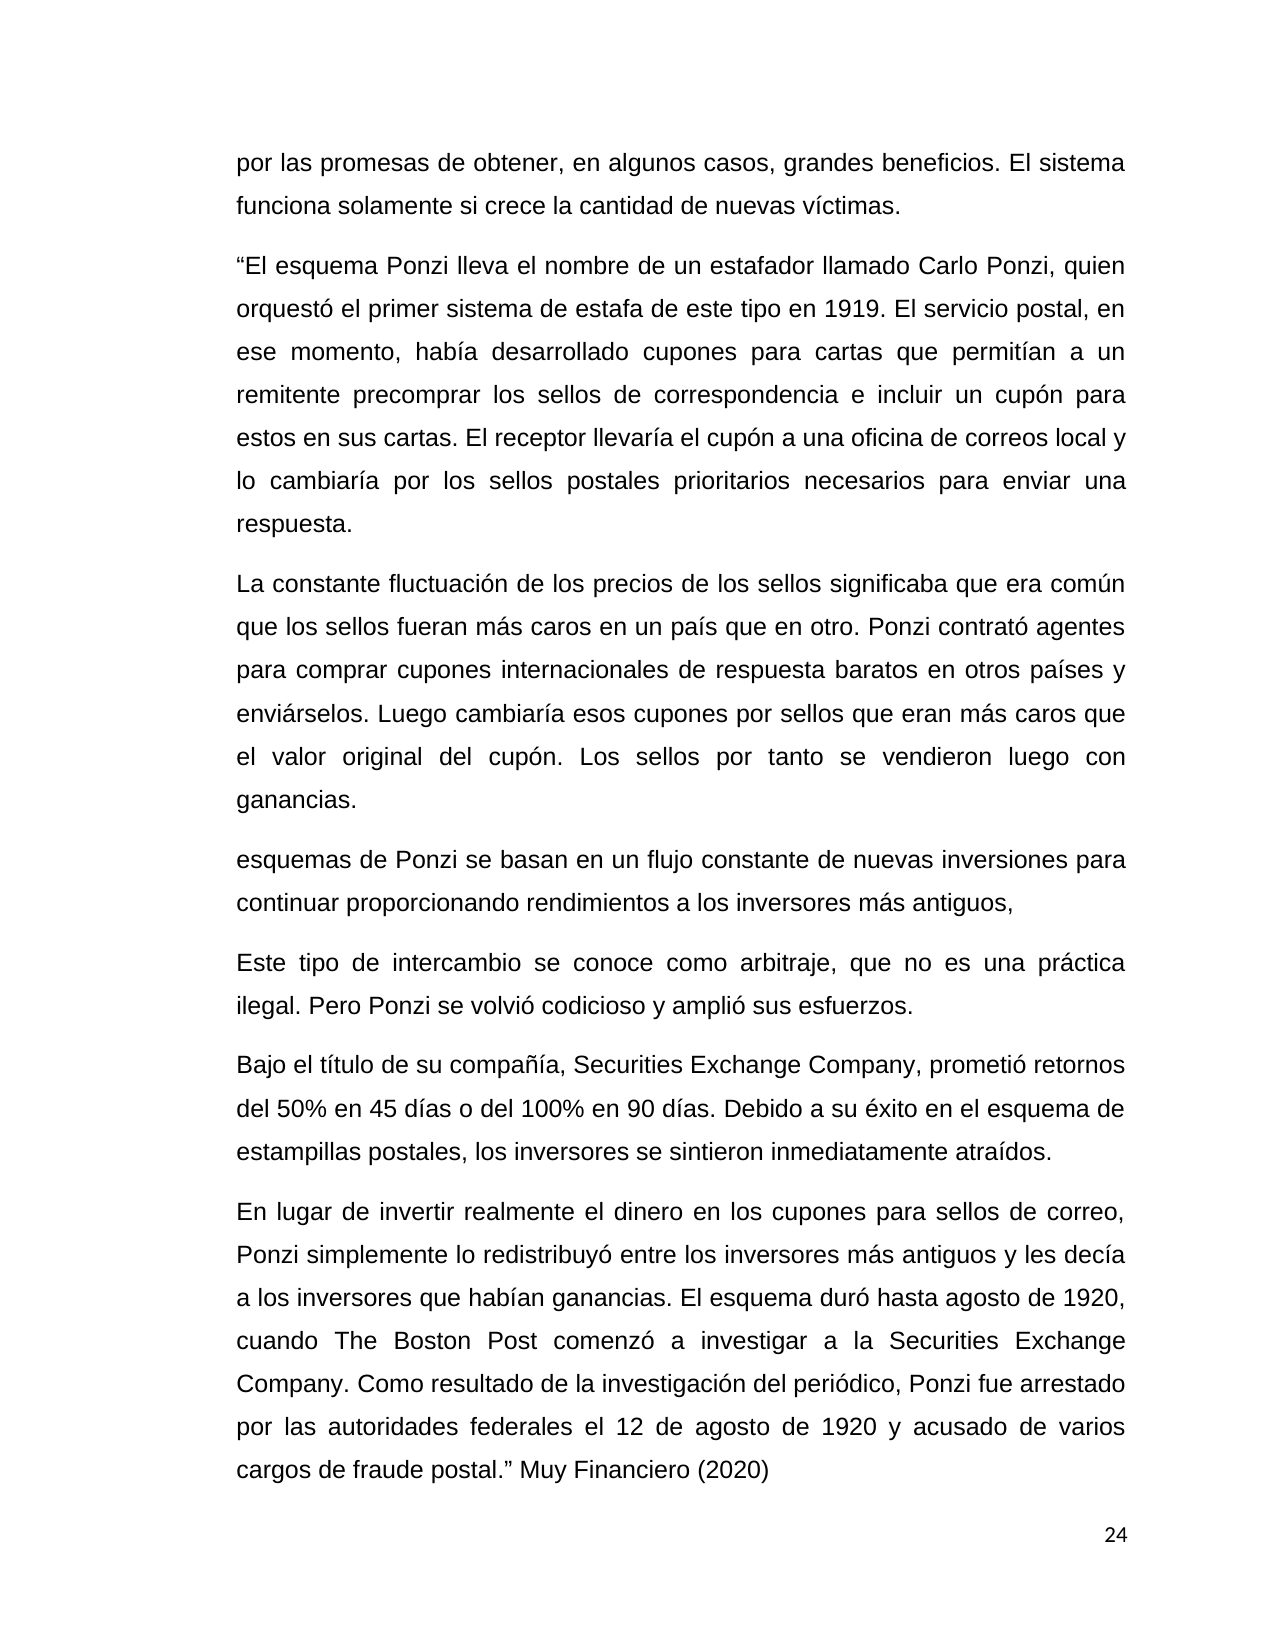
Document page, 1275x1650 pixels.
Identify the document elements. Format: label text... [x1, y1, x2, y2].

text Bajo el título de su compañía, Securities Exchange Company, prometió retornos del 50% en 45 días o del 100% en 90 días. Debido a su éxito en el esquema de estampillas postales, los inversores se sintieron inmediatamente atraídos. [236, 1050, 1127, 1165]
text Este tipo de intercambio se conoce como arbitraje, que no es una práctica ilegal. Pero Ponzi se volvió codicioso y amplió sus esfuerzos. [236, 947, 1127, 1019]
text “El esquema Ponzi lleva el nombre de un estafador llamado Carlo Ponzi, quien orquestó el primer sistema de estafa de este tipo en 1919. El servicio postal, en ese momento, había desarrollado cupones para cartas que permitían a un remitente precomprar los sellos de correspondencia e incluir un cupón para estos en sus cartas. El receptor llevaría el cupón a una oficina de correos local y lo cambiaría por los sellos postales prioritarios necesarios para enviar una respuesta. [236, 251, 1127, 538]
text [236, 148, 1127, 219]
text En lugar de invertir realmente el dinero en los cupones para sellos de correo, Ponzi simplemente lo redistribuyó entre los inversores más antiguos y les decía a los inversores que habían ganancias. El esquema duró hasta agosto de 1920, cuando The Boston Post comenzó a investigar a la Securities Exchange Company. Como resultado de la investigación del periódico, Ponzi fue arrestado por las autoridades federales el 12 de agosto de 1920 y acusado de varios cargos de fraude postal.” Muy Financiero (2020) [236, 1196, 1127, 1484]
text La constante fluctuación de los precios de los sellos significaba que era común que los sellos fueran más caros en un país que en otro. Ponzi contrató agentes para comprar cupones internacionales de respuesta baratos en otros países y enviárselos. Luego cambiaría esos cupones por sellos que eran más caros que el valor original del cupón. Los sellos por tanto se vendieron luego con ganancias. [236, 569, 1127, 813]
text esquemas de Ponzi se basan en un flujo constante de nuevas inversiones para continuar proporcionando rendimientos a los inversores más antiguos, [236, 844, 1127, 916]
